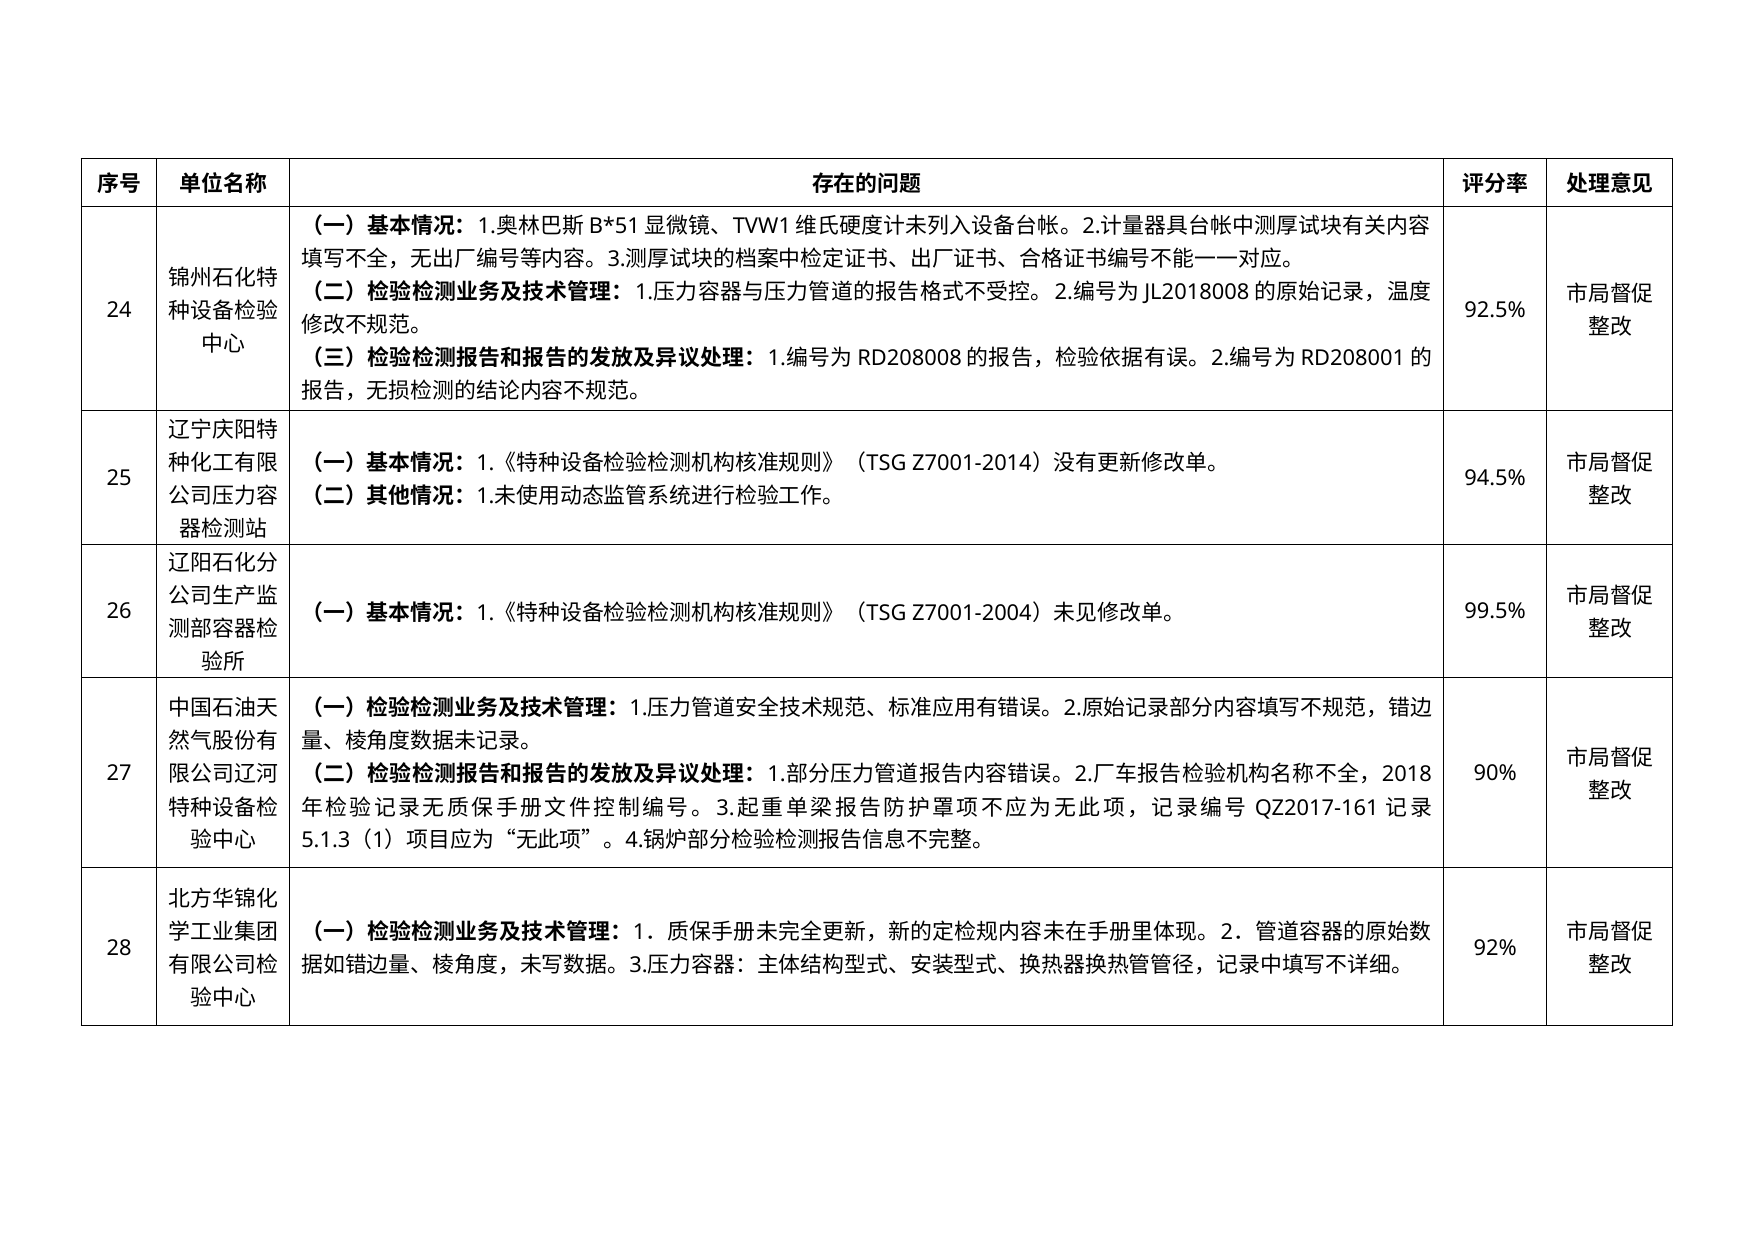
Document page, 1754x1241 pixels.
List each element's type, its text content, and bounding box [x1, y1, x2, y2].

table_cell 北方华锦化学工业集团有限公司检验中心 [157, 868, 289, 1025]
table_header 评分率 [1444, 159, 1546, 206]
table_cell 99.5% [1444, 545, 1546, 677]
table_cell 94.5% [1444, 411, 1546, 543]
table_cell 27 [82, 678, 156, 867]
table_cell 市局督促整改 [1547, 545, 1672, 677]
table_cell 92% [1444, 868, 1546, 1025]
table_cell 市局督促整改 [1547, 207, 1672, 410]
table_header 单位名称 [157, 159, 289, 206]
table_header 序号 [82, 159, 156, 206]
table_cell （一）基本情况：1.《特种设备检验检测机构核准规则》（TSG Z7001-2004）未见修改单。 [290, 545, 1443, 677]
table_header 存在的问题 [290, 159, 1443, 206]
table_cell 辽阳石化分公司生产监测部容器检验所 [157, 545, 289, 677]
table_cell 中国石油天然气股份有限公司辽河特种设备检验中心 [157, 678, 289, 867]
table_cell （一）检验检测业务及技术管理：1.压力管道安全技术规范、标准应用有错误。2.原始记录部分内容填写不规范，错边量、棱角度数据未记录。 （二）检验检测报告和报告的发放及异议处理：1.部分压力管道报告内容错误。2.厂车报告检验机构名称不全，2018年检验记录无质保手册文件控制编号。3.起重单梁报告防护罩项不应为无此项，记录编号QZ2017-161记录（1）项目应为“无此项”。4.锅炉部分检验检测报告信息不完整。 [290, 678, 1443, 867]
table_cell 辽宁庆阳特种化工有限公司压力容器检测站 [157, 411, 289, 543]
table_cell 26 [82, 545, 156, 677]
table_cell （一）基本情况：1.奥林巴斯B*51显微镜、TVW1维氏硬度计未列入设备台帐。2.计量器具台帐中测厚试块有关内容填写不全，无出厂编号等内容。3.测厚试块的档案中检定证书、出厂证书、合格证书编号不能一一对应。 （二）检验检测业务及技术管理：1.压力容器与压力管道的报告格式不受控。2.编号为JL2018008的原始记录，温度修改不规范。 （三）检验检测报告和报告的发放及异议处理：1.编号为RD208008的报告，检验依据有误。2.编号为RD208001的报告，无损检测的结论内容不规范。 [290, 207, 1443, 410]
table_header 处理意见 [1547, 159, 1672, 206]
table_cell 市局督促整改 [1547, 411, 1672, 543]
table_cell （一）检验检测业务及技术管理：1．质保手册未完全更新，新的定检规内容未在手册里体现。2．管道容器的原始数据如错边量、棱角度，未写数据。3.压力容器：主体结构型式、安装型式、换热器换热管管径，记录中填写不详细。 [290, 868, 1443, 1025]
table_cell 24 [82, 207, 156, 410]
table_cell 28 [82, 868, 156, 1025]
table_cell （一）基本情况：1.《特种设备检验检测机构核准规则》（TSG Z7001-2014）没有更新修改单。 （二）其他情况：1.未使用动态监管系统进行检验工作。 [290, 411, 1443, 543]
table_cell 92.5% [1444, 207, 1546, 410]
table_cell 锦州石化特种设备检验中心 [157, 207, 289, 410]
table_cell 90% [1444, 678, 1546, 867]
table_cell 市局督促整改 [1547, 868, 1672, 1025]
table_cell 25 [82, 411, 156, 543]
table_cell 市局督促整改 [1547, 678, 1672, 867]
